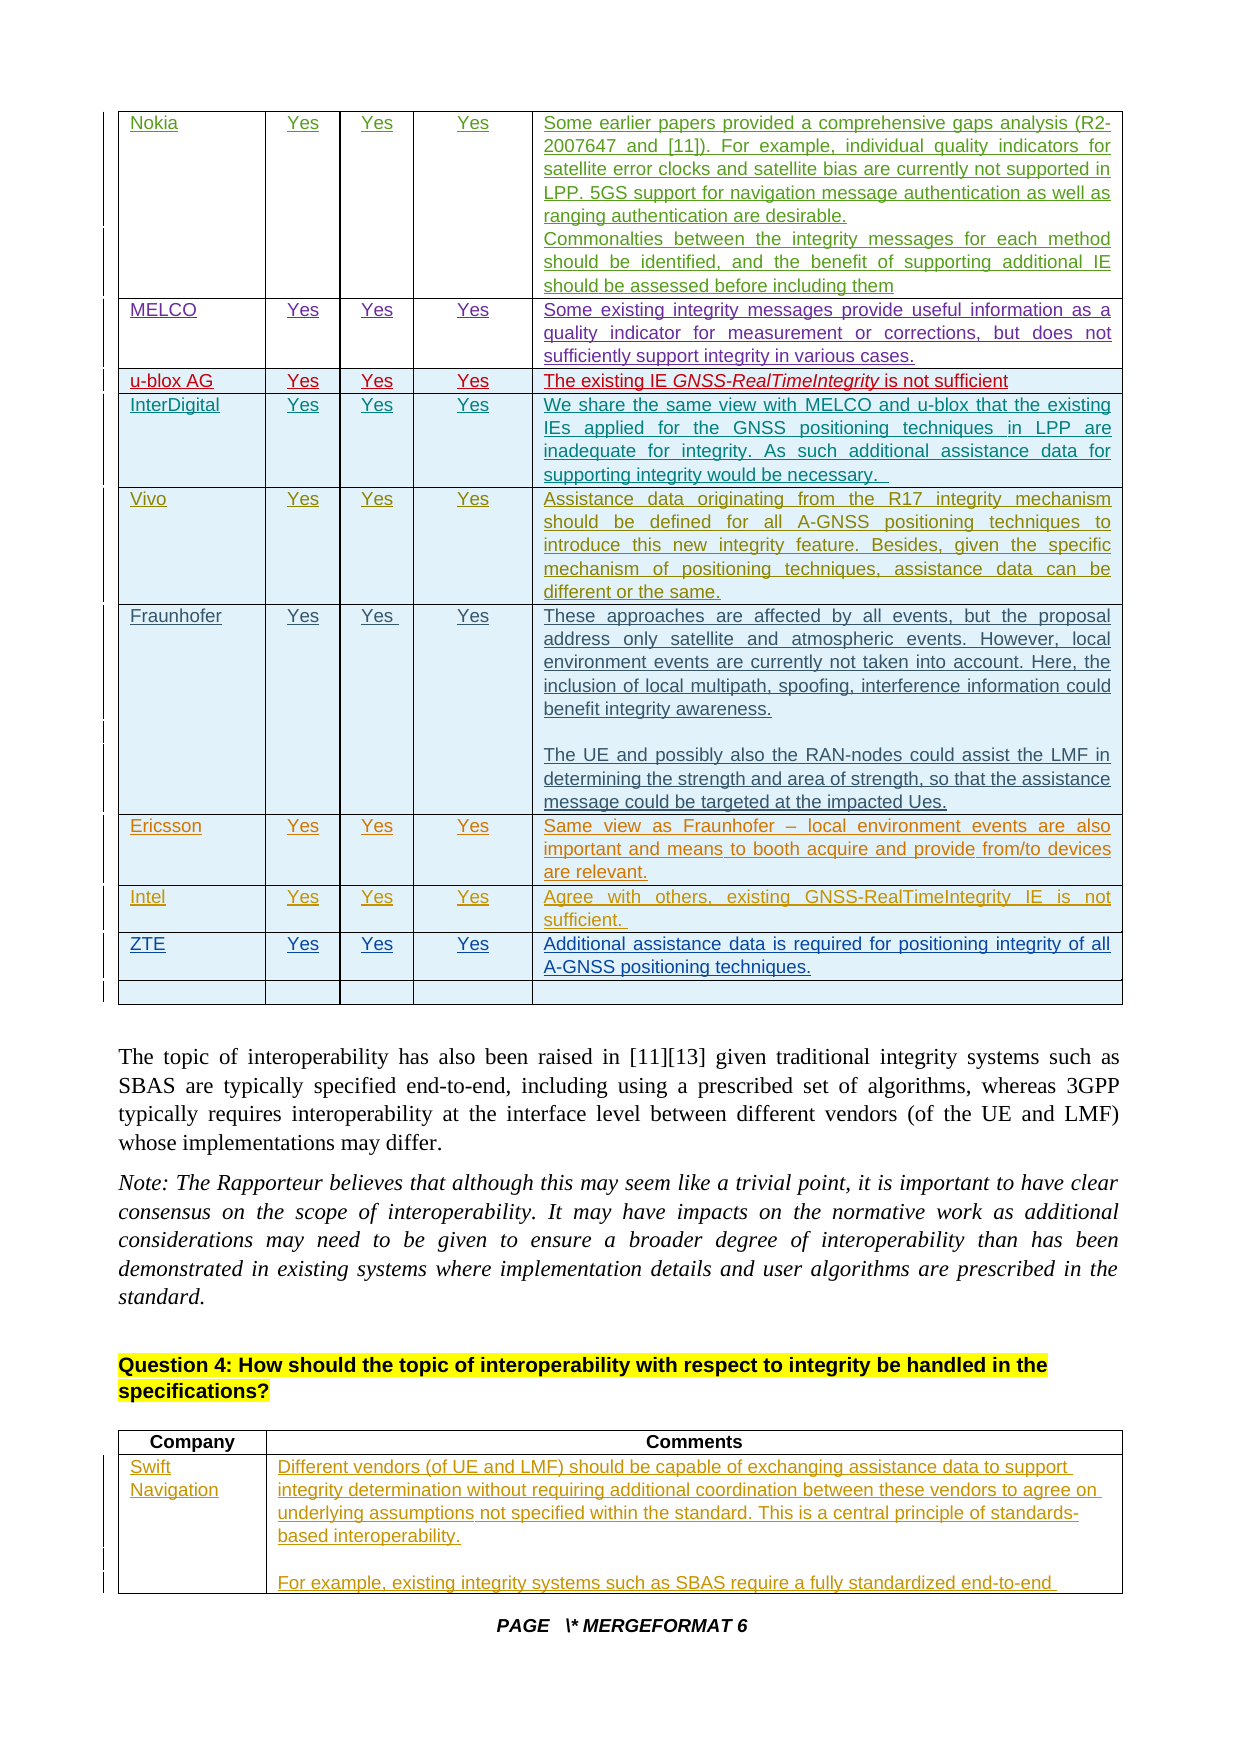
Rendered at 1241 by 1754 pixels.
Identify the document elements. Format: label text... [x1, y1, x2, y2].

table_cell [341, 299, 413, 368]
table_cell [119, 299, 265, 368]
table_cell [414, 112, 532, 298]
table_cell [533, 112, 1122, 298]
table_cell [119, 1455, 266, 1593]
table_cell [119, 112, 265, 298]
table_cell [341, 112, 413, 298]
text Note: The Rapporteur believes that although this may seem like a trivial point, it is important to have clear consensus on the scope of interoperability. It may have impacts on the normative work as additional considerations may need to be given to ensure a broader degree of interoperability than has been demonstrated in existing systems where implementation details and user algorithms are prescribed in the standard. [118, 1169, 1122, 1309]
text The topic of interoperability has also been raised in [11][13] given traditional integrity systems such as SBAS are typically specified end-to-end, including using a prescribed set of algorithms, whereas 3GPP typically requires interoperability at the interface level between different vendors (of the UE and LMF) whose implementations may differ. [118, 1043, 1122, 1155]
table_cell [266, 112, 339, 298]
table_cell [266, 299, 339, 368]
table_cell [533, 299, 1122, 368]
table_header Company [119, 1431, 266, 1454]
text Question 4: How should the topic of interoperability with respect to integrity be handled in the specifications? [118, 1353, 1122, 1402]
table_cell [267, 1455, 1122, 1593]
table_header Comments [267, 1431, 1122, 1454]
table_cell [414, 299, 532, 368]
